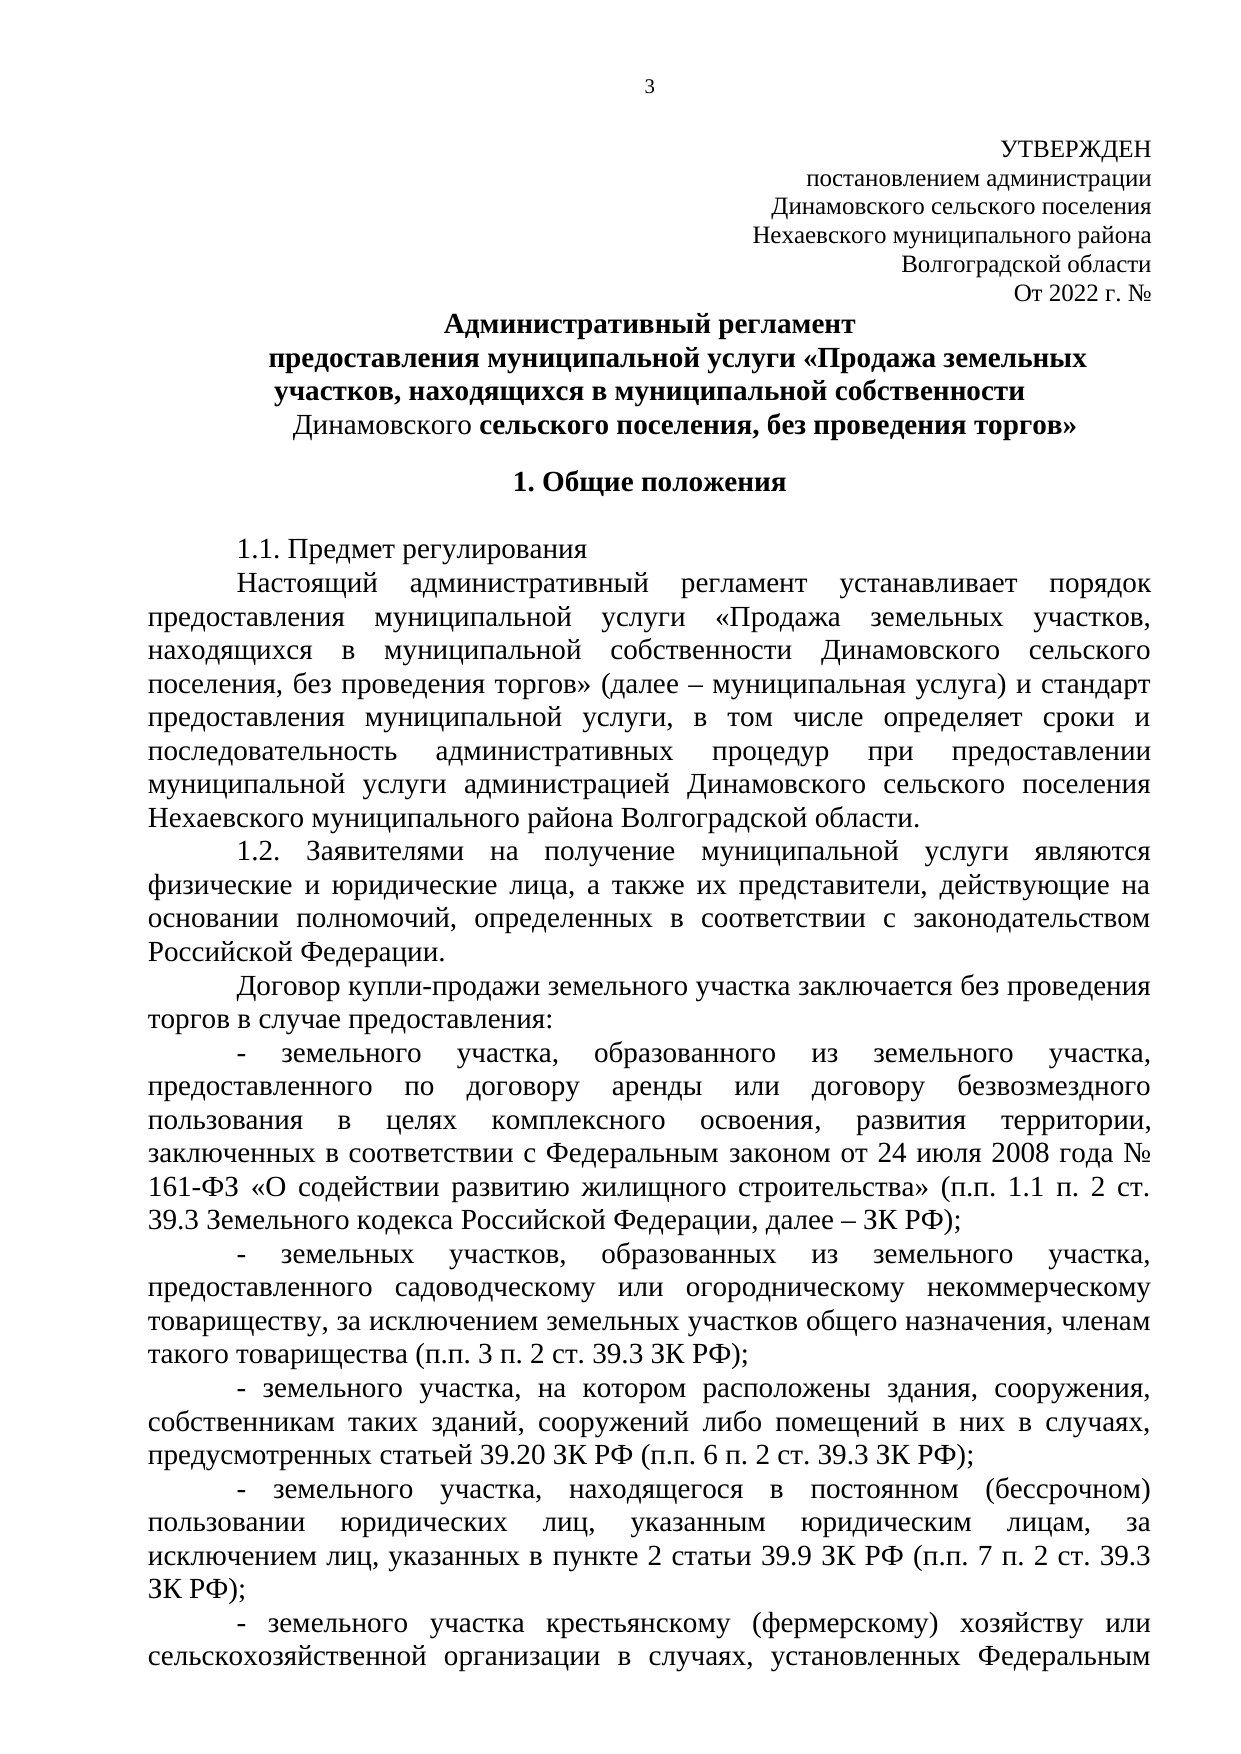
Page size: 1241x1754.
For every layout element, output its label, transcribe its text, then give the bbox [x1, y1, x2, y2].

text 1.2. Заявителями на получение муниципальной услуги являются физические и юридические лица, а также их представители, действующие на основании полномочий, определенных в соответствии с законодательством Российской Федерации. [148, 833, 1152, 968]
text 1.1. Предмет регулирования [148, 532, 1152, 565]
text - земельного участка, образованного из земельного участка, предоставленного по договору аренды или договору безвозмездного пользования в целях комплексного освоения, развития территории, заключенных в соответствии с Федеральным законом от 24 июля 2008 года № 161-ФЗ «О содействии развитию жилищного строительства» (п.п. 1.1 п. 2 ст. 39.3 Земельного кодекса Российской Федерации, далее – ЗК РФ); [148, 1035, 1152, 1236]
text - земельного участка, на котором расположены здания, сооружения, собственникам таких зданий, сооружений либо помещений в них в случаях, предусмотренных статьей 39.20 ЗК РФ (п.п. 6 п. 2 ст. 39.3 ЗК РФ); [148, 1370, 1152, 1471]
text Договор купли-продажи земельного участка заключается без проведения торгов в случае предоставления: [148, 968, 1152, 1035]
text 1. Общие положения [148, 464, 1152, 498]
text Динамовского сельского поселения [148, 191, 1152, 220]
text Динамовского сельского поселения, без проведения торгов» [148, 407, 1152, 441]
text УТВЕРЖДЕН [448, 134, 1152, 163]
text предоставления муниципальной услуги «Продажа земельных участков, находящихся в муниципальной собственности [148, 340, 1152, 407]
text Нехаевского муниципального района [148, 220, 1152, 249]
text Настоящий административный регламент устанавливает порядок предоставления муниципальной услуги «Продажа земельных участков, находящихся в муниципальной собственности Динамовского сельского поселения, без проведения торгов» (далее – муниципальная услуга) и стандарт предоставления муниципальной услуги, в том числе определяет сроки и последовательность административных процедур при предоставлении муниципальной услуги администрацией Динамовского сельского поселения Нехаевского муниципального района Волгоградской области. [148, 565, 1152, 833]
text От 2022 г. № [148, 278, 1152, 306]
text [148, 1605, 1152, 1672]
text постановлением администрации [448, 163, 1152, 191]
text Административный регламент [148, 306, 1152, 340]
text - земельных участков, образованных из земельного участка, предоставленного садоводческому или огородническому некоммерческому товариществу, за исключением земельных участков общего назначения, членам такого товарищества (п.п. 3 п. 2 ст. 39.3 ЗК РФ); [148, 1236, 1152, 1370]
text Волгоградской области [148, 249, 1152, 278]
text - земельного участка, находящегося в постоянном (бессрочном) пользовании юридических лиц, указанным юридическим лицам, за исключением лиц, указанных в пункте 2 статьи 39.9 ЗК РФ (п.п. 7 п. 2 ст. 39.3 ЗК РФ); [148, 1471, 1152, 1605]
